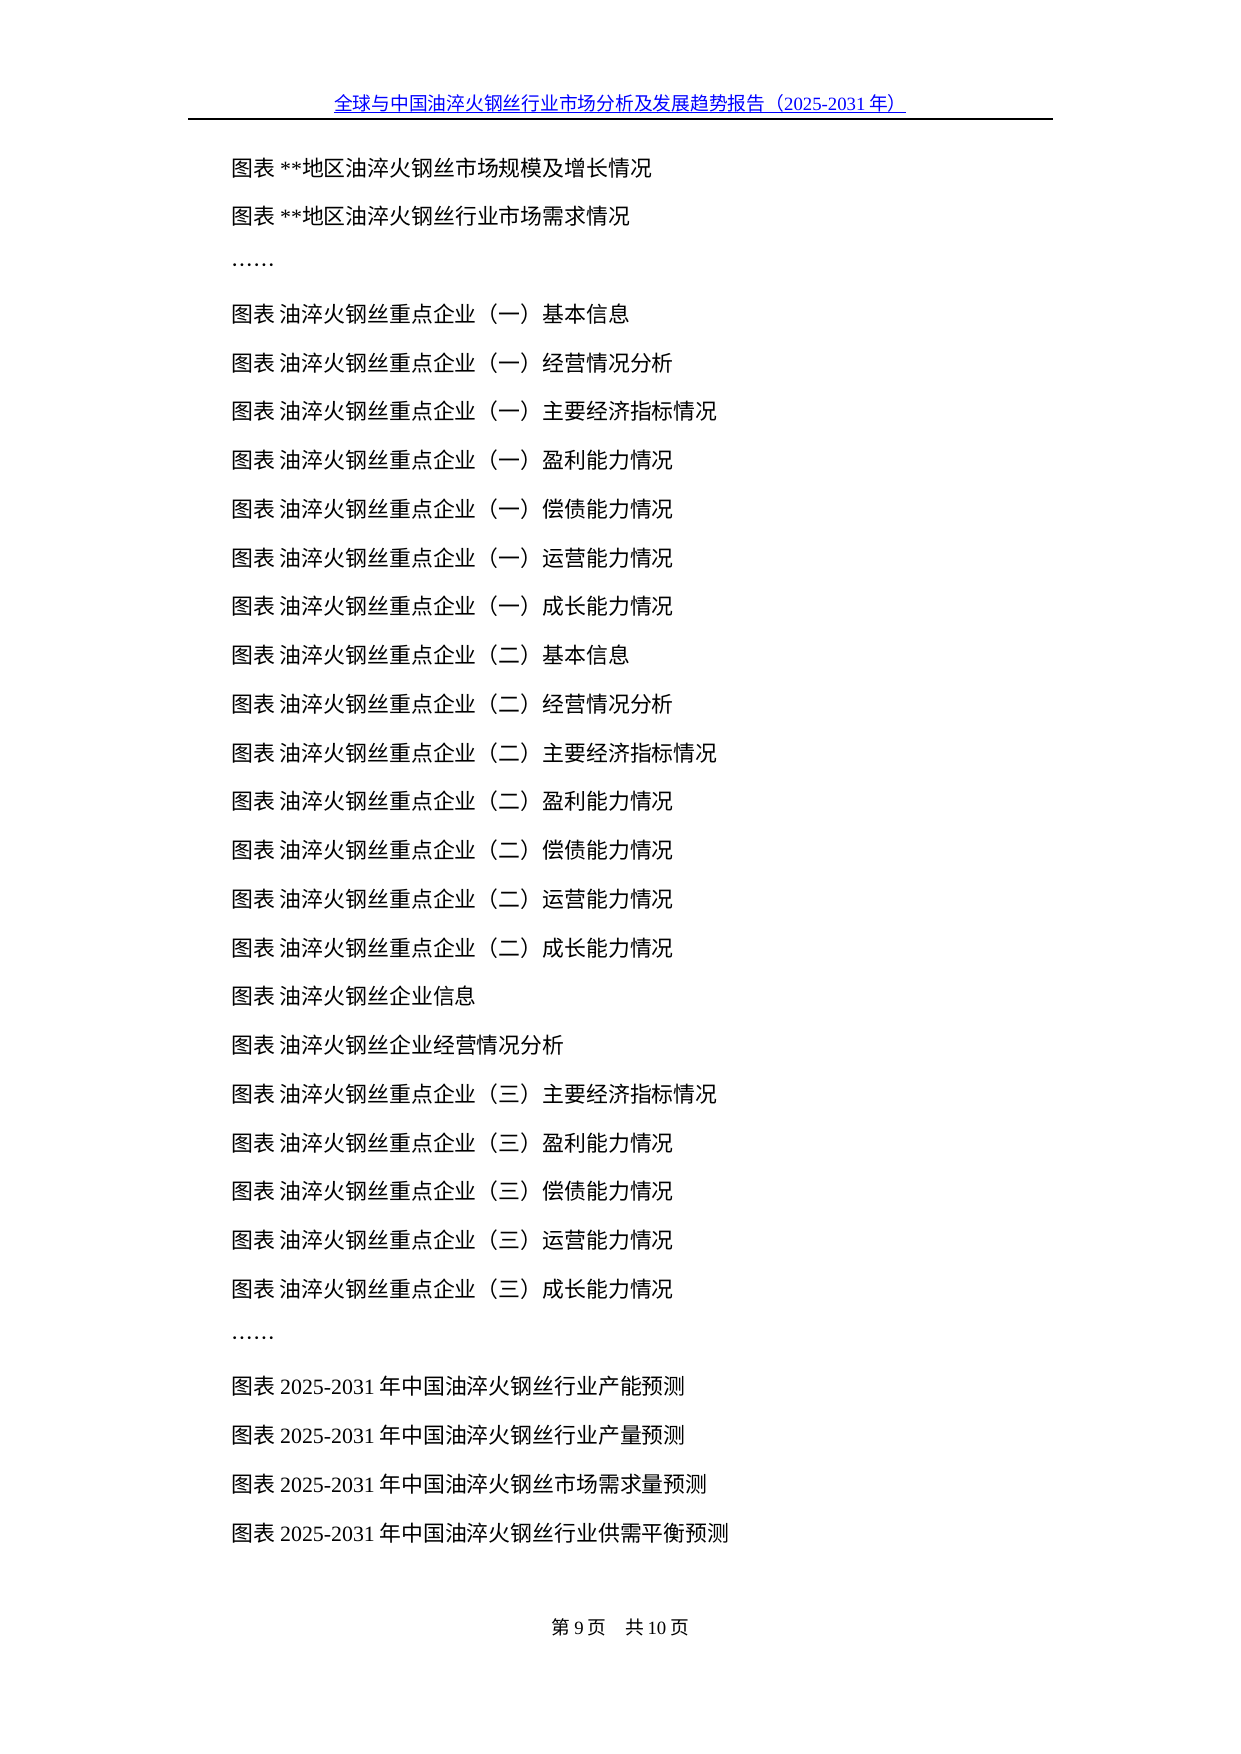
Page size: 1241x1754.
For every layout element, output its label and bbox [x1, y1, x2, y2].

text [187, 150, 1053, 1548]
